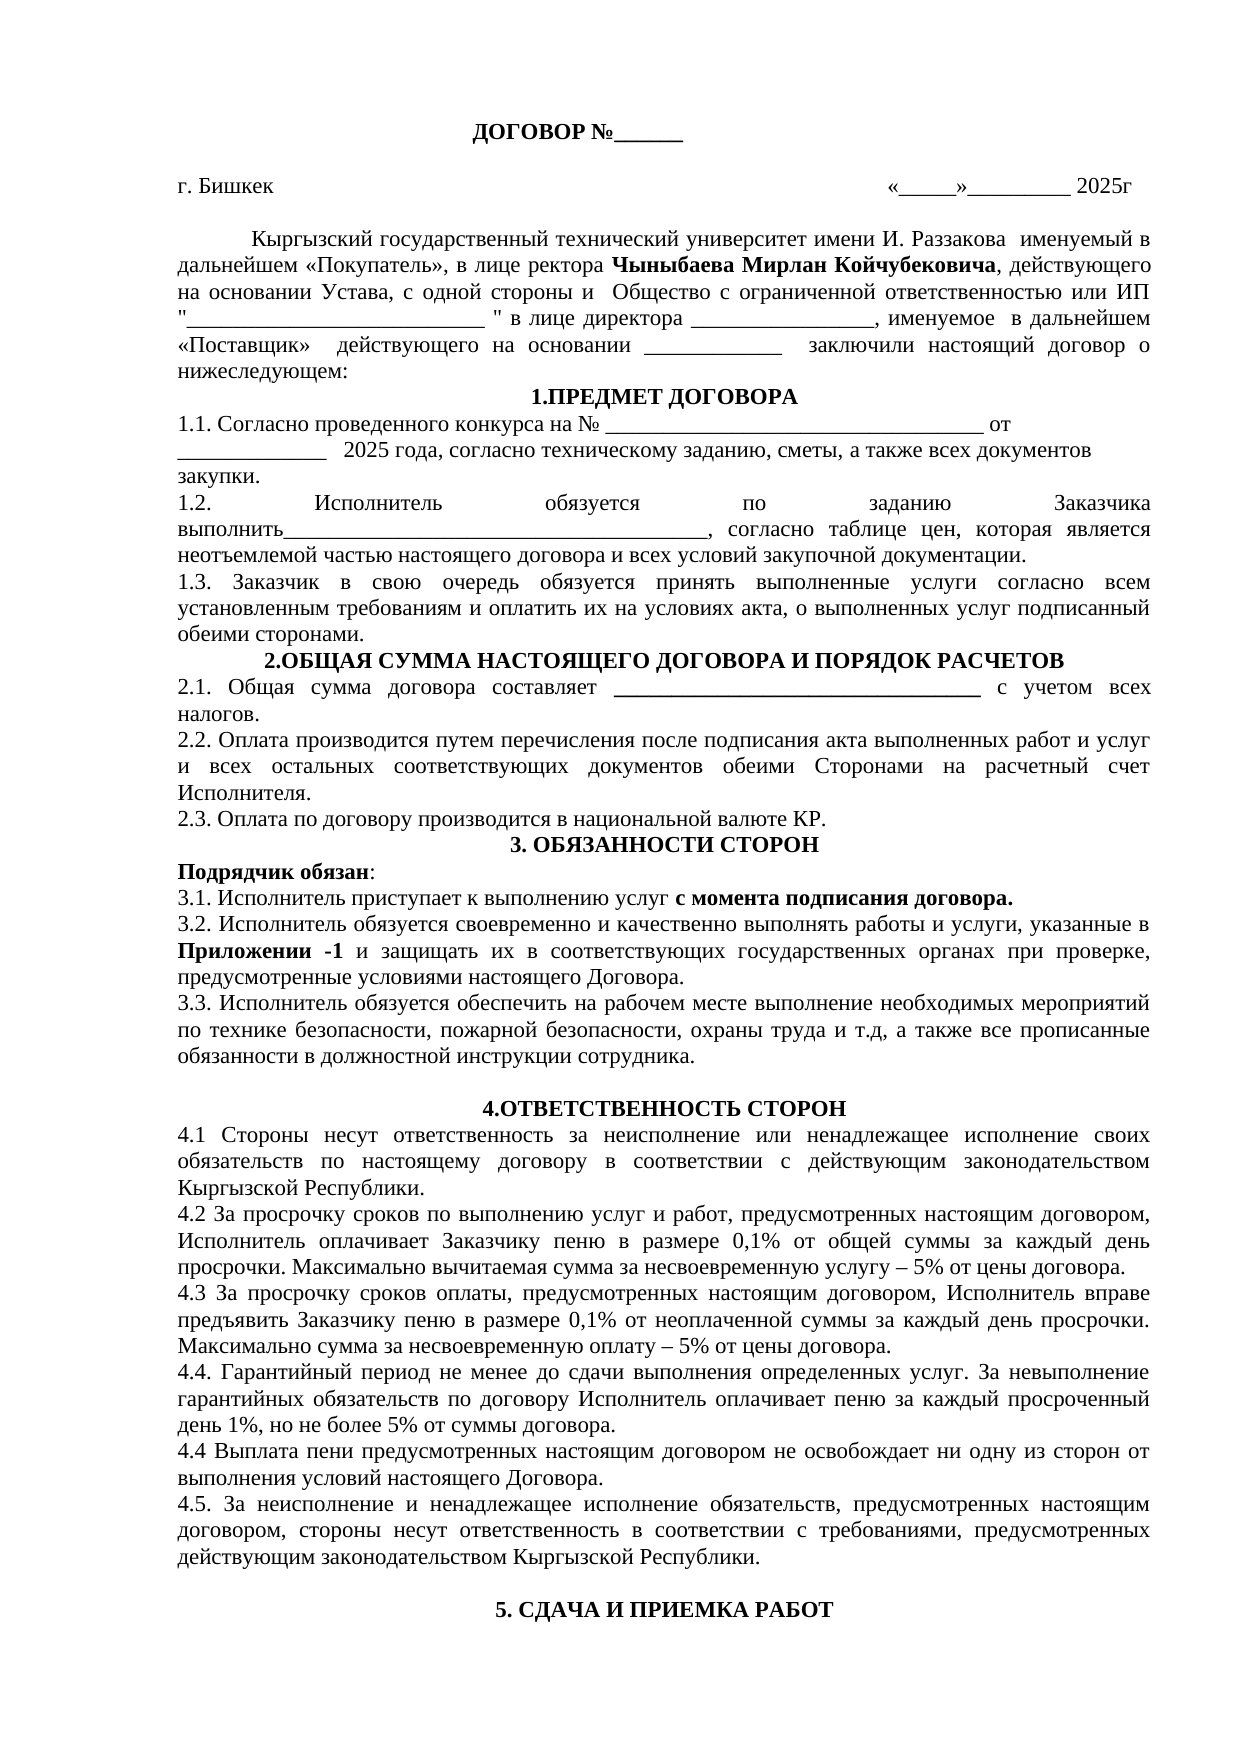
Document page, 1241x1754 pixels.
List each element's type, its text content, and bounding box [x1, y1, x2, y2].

text 4.ОТВЕТСТВЕННОСТЬ СТОРОН [177, 1095, 1152, 1121]
text 1.2. Исполнитель обязуется по заданию Заказчика выполнить_____________________________________, согласно таблице цен, которая является неотъемлемой частью настоящего договора и всех условий закупочной документации. [177, 489, 1152, 568]
text Подрядчик обязан: [177, 858, 1152, 884]
text 2.1. Общая сумма договора составляет ________________________________ с учетом всех налогов. [177, 673, 1152, 726]
text 4.3 За просрочку сроков оплаты, предусмотренных настоящим договором, Исполнитель вправе предъявить Заказчику пеню в размере 0,1% от неоплаченной суммы за каждый день просрочки. Максимально сумма за несвоевременную оплату – 5% от цены договора. [177, 1279, 1152, 1358]
text 3.2. Исполнитель обязуется своевременно и качественно выполнять работы и услуги, указанные в Приложении -1 и защищать их в соответствующих государственных органах при проверке, предусмотренные условиями настоящего Договора. [177, 910, 1152, 989]
text 3.3. Исполнитель обязуется обеспечить на рабочем месте выполнение необходимых мероприятий по технике безопасности, пожарной безопасности, охраны труда и т.д, а также все прописанные обязанности в должностной инструкции сотрудника. [177, 989, 1152, 1068]
text 3.1. Исполнитель приступает к выполнению услуг с момента подписания договора. [177, 884, 1152, 910]
text 3. ОБЯЗАННОСТИ СТОРОН [177, 831, 1152, 858]
text 4.4. Гарантийный период не менее до сдачи выполнения определенных услуг. За невыполнение гарантийных обязательств по договору Исполнитель оплачивает пеню за каждый просроченный день 1%, но не более 5% от суммы договора. [177, 1358, 1152, 1437]
text 4.2 За просрочку сроков по выполнению услуг и работ, предусмотренных настоящим договором, Исполнитель оплачивает Заказчику пеню в размере 0,1% от общей суммы за каждый день просрочки. Максимально вычитаемая сумма за несвоевременную услугу – 5% от цены договора. [177, 1200, 1152, 1279]
text 2.2. Оплата производится путем перечисления после подписания акта выполненных работ и услуг и всех остальных соответствующих документов обеими Сторонами на расчетный счет Исполнителя. [177, 726, 1152, 805]
text Кыргызский государственный технический университет имени И. Раззакова именуемый в дальнейшем «Покупатель», в лице ректора Чыныбаева Мирлан Койчубековича, действующего на основании Устава, с одной стороны и Общество с ограниченной ответственностью или ИП "__________________________ " в лице директора ________________, именуемое в дальнейшем «Поставщик» действующего на основании ____________ заключили настоящий договор о нижеследующем: [177, 225, 1152, 383]
text 2.ОБЩАЯ СУММА НАСТОЯЩЕГО ДОГОВОРА И ПОРЯДОК РАСЧЕТОВ [177, 647, 1152, 673]
text 5. СДАЧА И ПРИЕМКА РАБОТ [177, 1596, 1152, 1622]
text 1.1. Согласно проведенного конкурса на № _________________________________ от _____________ 2025 года, согласно техническому заданию, сметы, а также всех документов закупки. [177, 410, 1152, 489]
text 4.5. За неисполнение и ненадлежащее исполнение обязательств, предусмотренных настоящим договором, стороны несут ответственность в соответствии с требованиями, предусмотренных действующим законодательством Кыргызской Республики. [177, 1490, 1152, 1569]
text ДОГОВОР №______ [398, 118, 1152, 144]
text г. Бишкек «_____»_________ 2025г [177, 172, 1152, 199]
text 1.ПРЕДМЕТ ДОГОВОРА [177, 383, 1152, 410]
text 1.3. Заказчик в свою очередь обязуется принять выполненные услуги согласно всем установленным требованиям и оплатить их на условиях акта, о выполненных услуг подписанный обеими сторонами. [177, 568, 1152, 647]
text 4.1 Стороны несут ответственность за неисполнение или ненадлежащее исполнение своих обязательств по настоящему договору в соответствии с действующим законодательством Кыргызской Республики. [177, 1121, 1152, 1200]
text 2.3. Оплата по договору производится в национальной валюте КР. [177, 805, 1152, 831]
text 4.4 Выплата пени предусмотренных настоящим договором не освобождает ни одну из сторон от выполнения условий настоящего Договора. [177, 1437, 1152, 1490]
